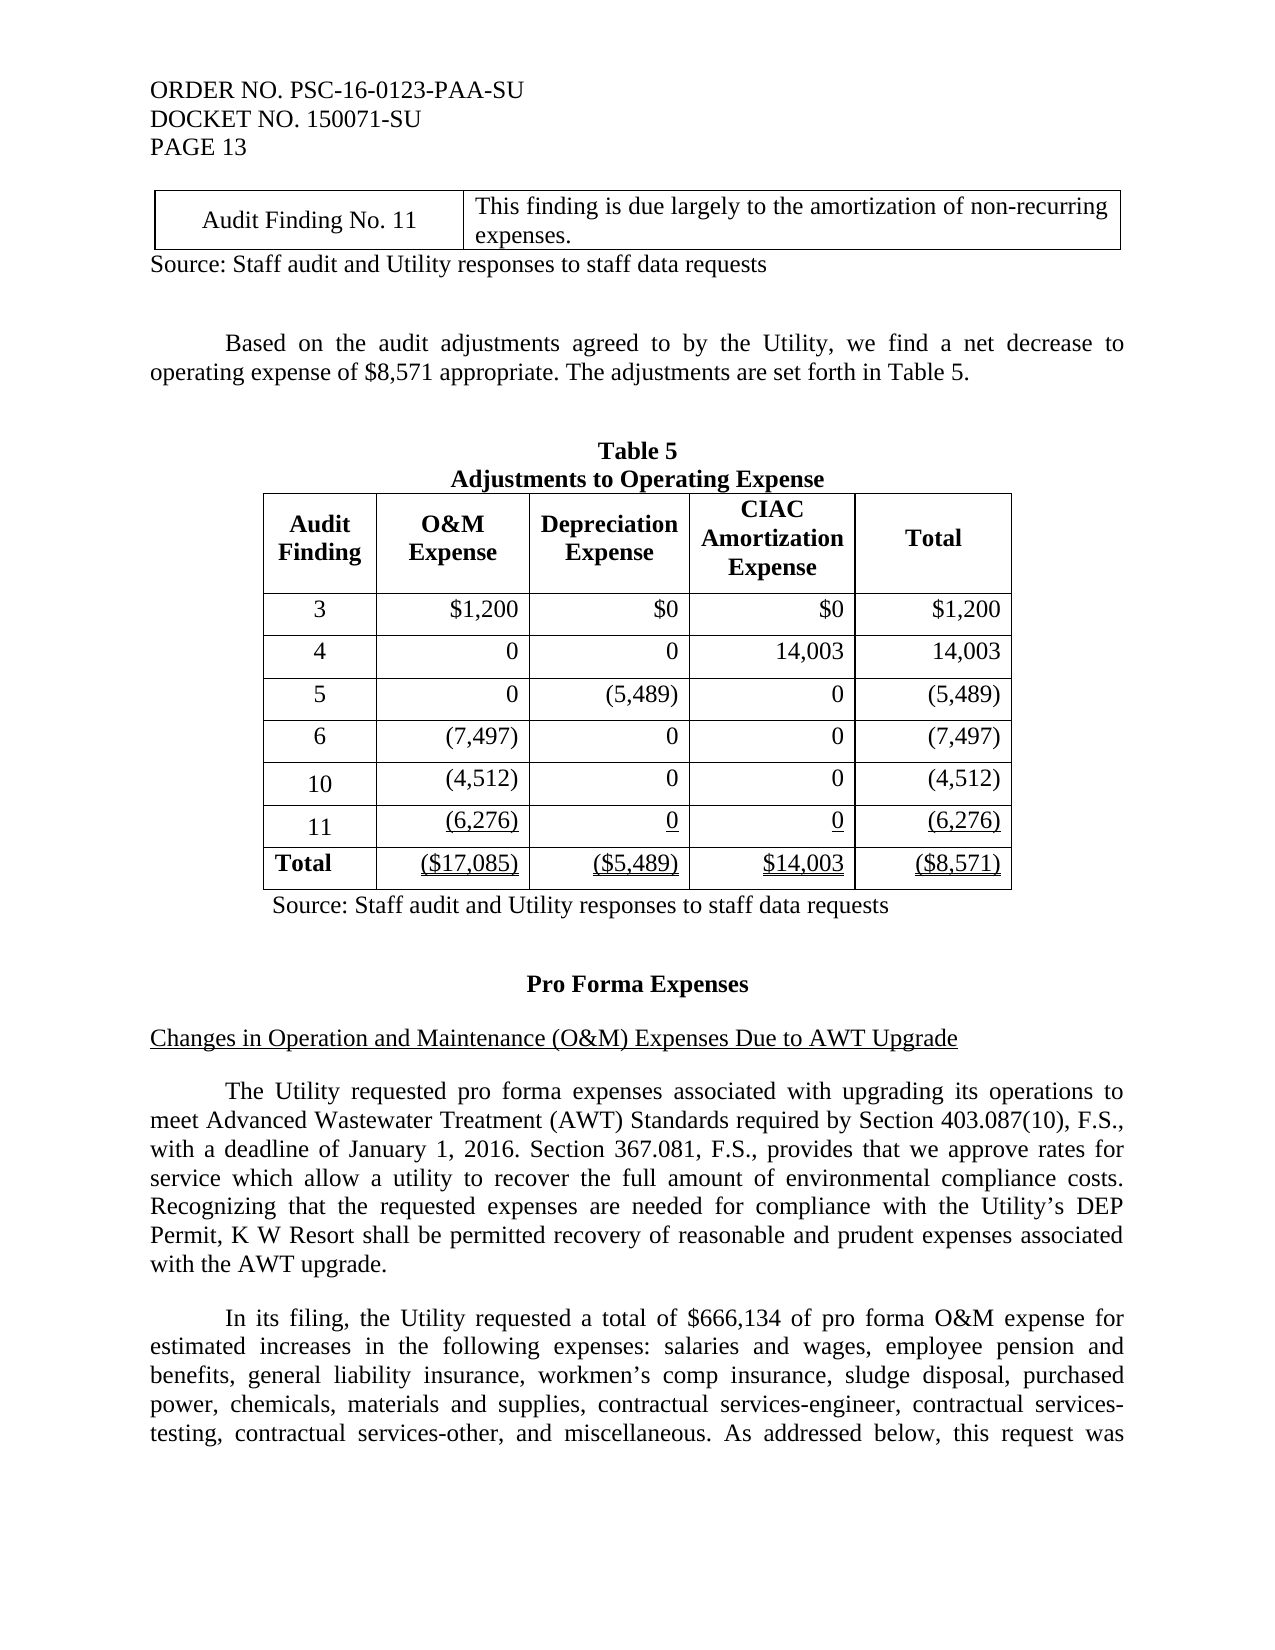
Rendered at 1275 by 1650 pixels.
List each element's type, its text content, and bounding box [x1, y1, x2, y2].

table_cell 14,003 [856, 636, 1011, 678]
table_cell 5 [264, 679, 376, 720]
table_cell (6,276) [856, 806, 1011, 847]
table_cell 0 [530, 636, 689, 678]
table_cell 0 [690, 806, 854, 847]
table_cell Total [264, 848, 376, 889]
table_cell (4,512) [856, 763, 1011, 804]
table_cell ($17,085) [377, 848, 529, 889]
table_cell 0 [530, 763, 689, 804]
table_cell This finding is due largely to the amortization of non-recurring expenses. [464, 191, 1120, 248]
table_cell 3 [264, 594, 376, 635]
table_cell (7,497) [377, 721, 529, 762]
table_cell 0 [530, 721, 689, 762]
table_cell 0 [690, 721, 854, 762]
title Adjustments to Operating Expense [150, 464, 1125, 493]
table_header Audit Finding [264, 494, 376, 593]
text Source: Staff audit and Utility responses to staff data requests [272, 890, 1125, 919]
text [150, 1303, 1125, 1446]
table_cell (5,489) [530, 679, 689, 720]
table_cell 6 [264, 721, 376, 762]
table_cell $1,200 [377, 594, 529, 635]
table_cell (6,276) [377, 806, 529, 847]
table_header CIAC Amortization Expense [690, 494, 854, 593]
table_cell 0 [690, 763, 854, 804]
table_cell ($8,571) [856, 848, 1011, 889]
table_cell 0 [690, 679, 854, 720]
table_cell 0 [377, 679, 529, 720]
table_cell (4,512) [377, 763, 529, 804]
table_cell 4 [264, 636, 376, 678]
table_header O&M Expense [377, 494, 529, 593]
table_cell Audit Finding No. 11 [156, 191, 463, 248]
table_cell 0 [377, 636, 529, 678]
table_header Total [856, 494, 1011, 593]
table_cell 0 [530, 806, 689, 847]
table_cell 10 [264, 763, 376, 804]
table_header Depreciation Expense [530, 494, 689, 593]
table_cell $0 [690, 594, 854, 635]
table_cell 11 [264, 806, 376, 847]
text The Utility requested pro forma expenses associated with upgrading its operations to meet Advanced Wastewater Treatment (AWT) Standards required by Section 403.087(10), F.S., with a deadline of January 1, 2016. Section 367.081, F.S., provides that we approve rates for service which allow a utility to recover the full amount of environmental compliance costs. Recognizing that the requested expenses are needed for compliance with the Utility’s DEP Permit, K W Resort shall be permitted recovery of reasonable and prudent expenses associated with the AWT upgrade. [150, 1076, 1125, 1278]
table_cell $1,200 [856, 594, 1011, 635]
text Based on the audit adjustments agreed to by the Utility, we find a net decrease to operating expense of $8,571 appropriate. The adjustments are set forth in Table 5. [150, 328, 1125, 386]
table_cell $14,003 [690, 848, 854, 889]
table_cell (5,489) [856, 679, 1011, 720]
text Table 5 [150, 436, 1125, 464]
text Source: Staff audit and Utility responses to staff data requests [150, 249, 1125, 278]
table_cell (7,497) [856, 721, 1011, 762]
table_cell ($5,489) [530, 848, 689, 889]
text Changes in Operation and Maintenance (O&M) Expenses Due to AWT Upgrade [150, 1023, 1125, 1051]
table_cell $0 [530, 594, 689, 635]
text Pro Forma Expenses [150, 969, 1125, 998]
table_cell 14,003 [690, 636, 854, 678]
